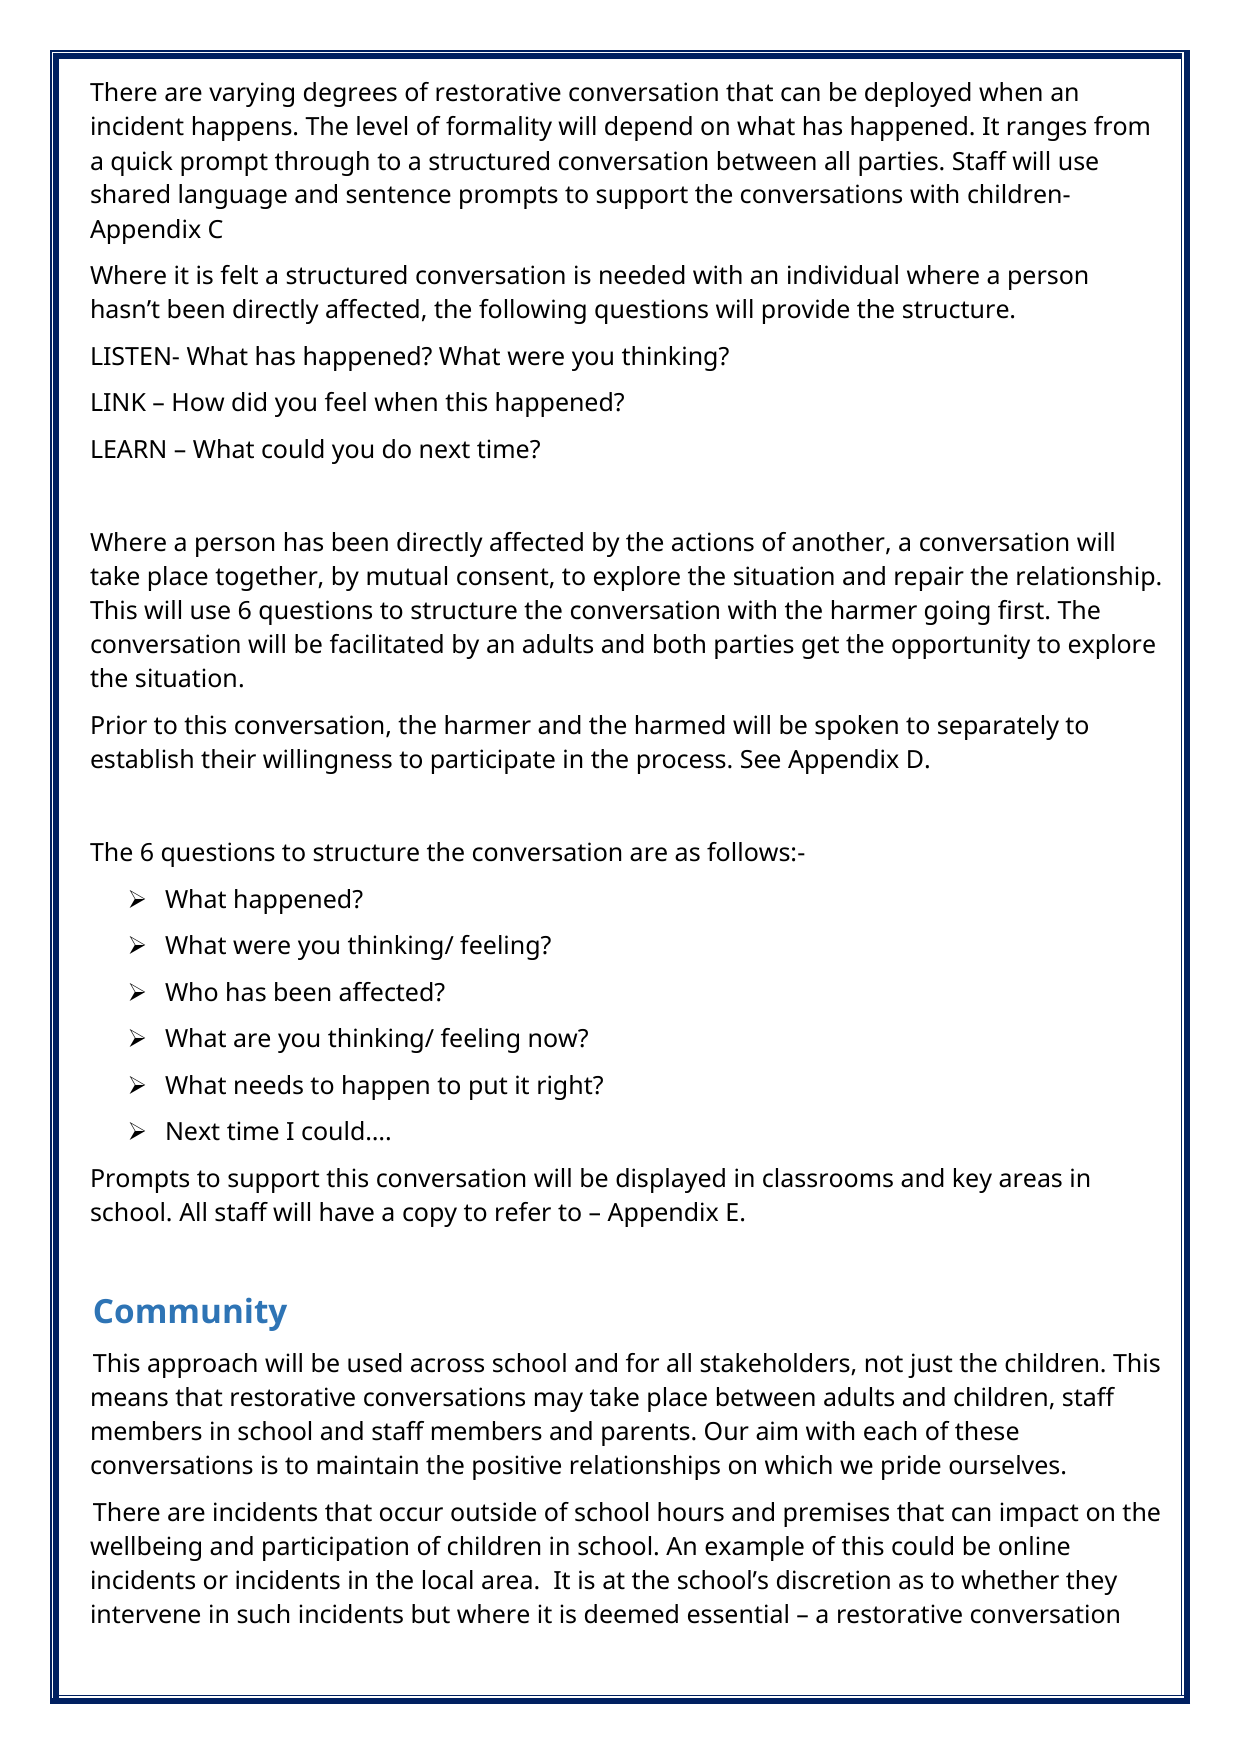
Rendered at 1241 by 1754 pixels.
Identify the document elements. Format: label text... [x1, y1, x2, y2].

list Next time I could…. [127, 1114, 1165, 1148]
list The 6 questions to structure the conversation are as follows:- [90, 835, 1165, 869]
list LISTEN- What has happened? What were you thinking? [90, 338, 1165, 372]
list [90, 1494, 1165, 1631]
list What were you thinking/ feeling? [127, 928, 1165, 962]
list Community [93, 1288, 1165, 1333]
list This approach will be used across school and for all stakeholders, not just the children. This means that restorative conversations may take place between adults and children, staff members in school and staff members and parents. Our aim with each of these conversations is to maintain the positive relationships on which we pride ourselves. [90, 1346, 1165, 1482]
list Prior to this conversation, the harmer and the harmed will be spoken to separately to establish their willingness to participate in the process. See Appendix D. [90, 707, 1165, 776]
list What are you thinking/ feeling now? [127, 1021, 1165, 1055]
list Prompts to support this conversation will be displayed in classrooms and key areas in school. All staff will have a copy to refer to – Appendix E. [90, 1161, 1165, 1229]
list What needs to happen to put it right? [127, 1067, 1165, 1102]
list LEARN – What could you do next time? [90, 432, 1165, 466]
list What happened? [127, 881, 1165, 915]
list There are varying degrees of restorative conversation that can be deployed when an incident happens. The level of formality will depend on what has happened. It ranges from a quick prompt through to a structured conversation between all parties. Staff will use shared language and sentence prompts to support the conversations with children- Appendix C [90, 75, 1165, 245]
list LINK – How did you feel when this happened? [90, 385, 1165, 419]
list Where a person has been directly affected by the actions of another, a conversation will take place together, by mutual consent, to explore the situation and repair the relationship. This will use 6 questions to structure the conversation with the harmer going first. The conversation will be facilitated by an adults and both parties get the opportunity to explore the situation. [90, 525, 1165, 695]
list Who has been affected? [127, 974, 1165, 1008]
list Where it is felt a structured conversation is needed with an individual where a person hasn’t been directly affected, the following questions will provide the structure. [90, 258, 1165, 326]
